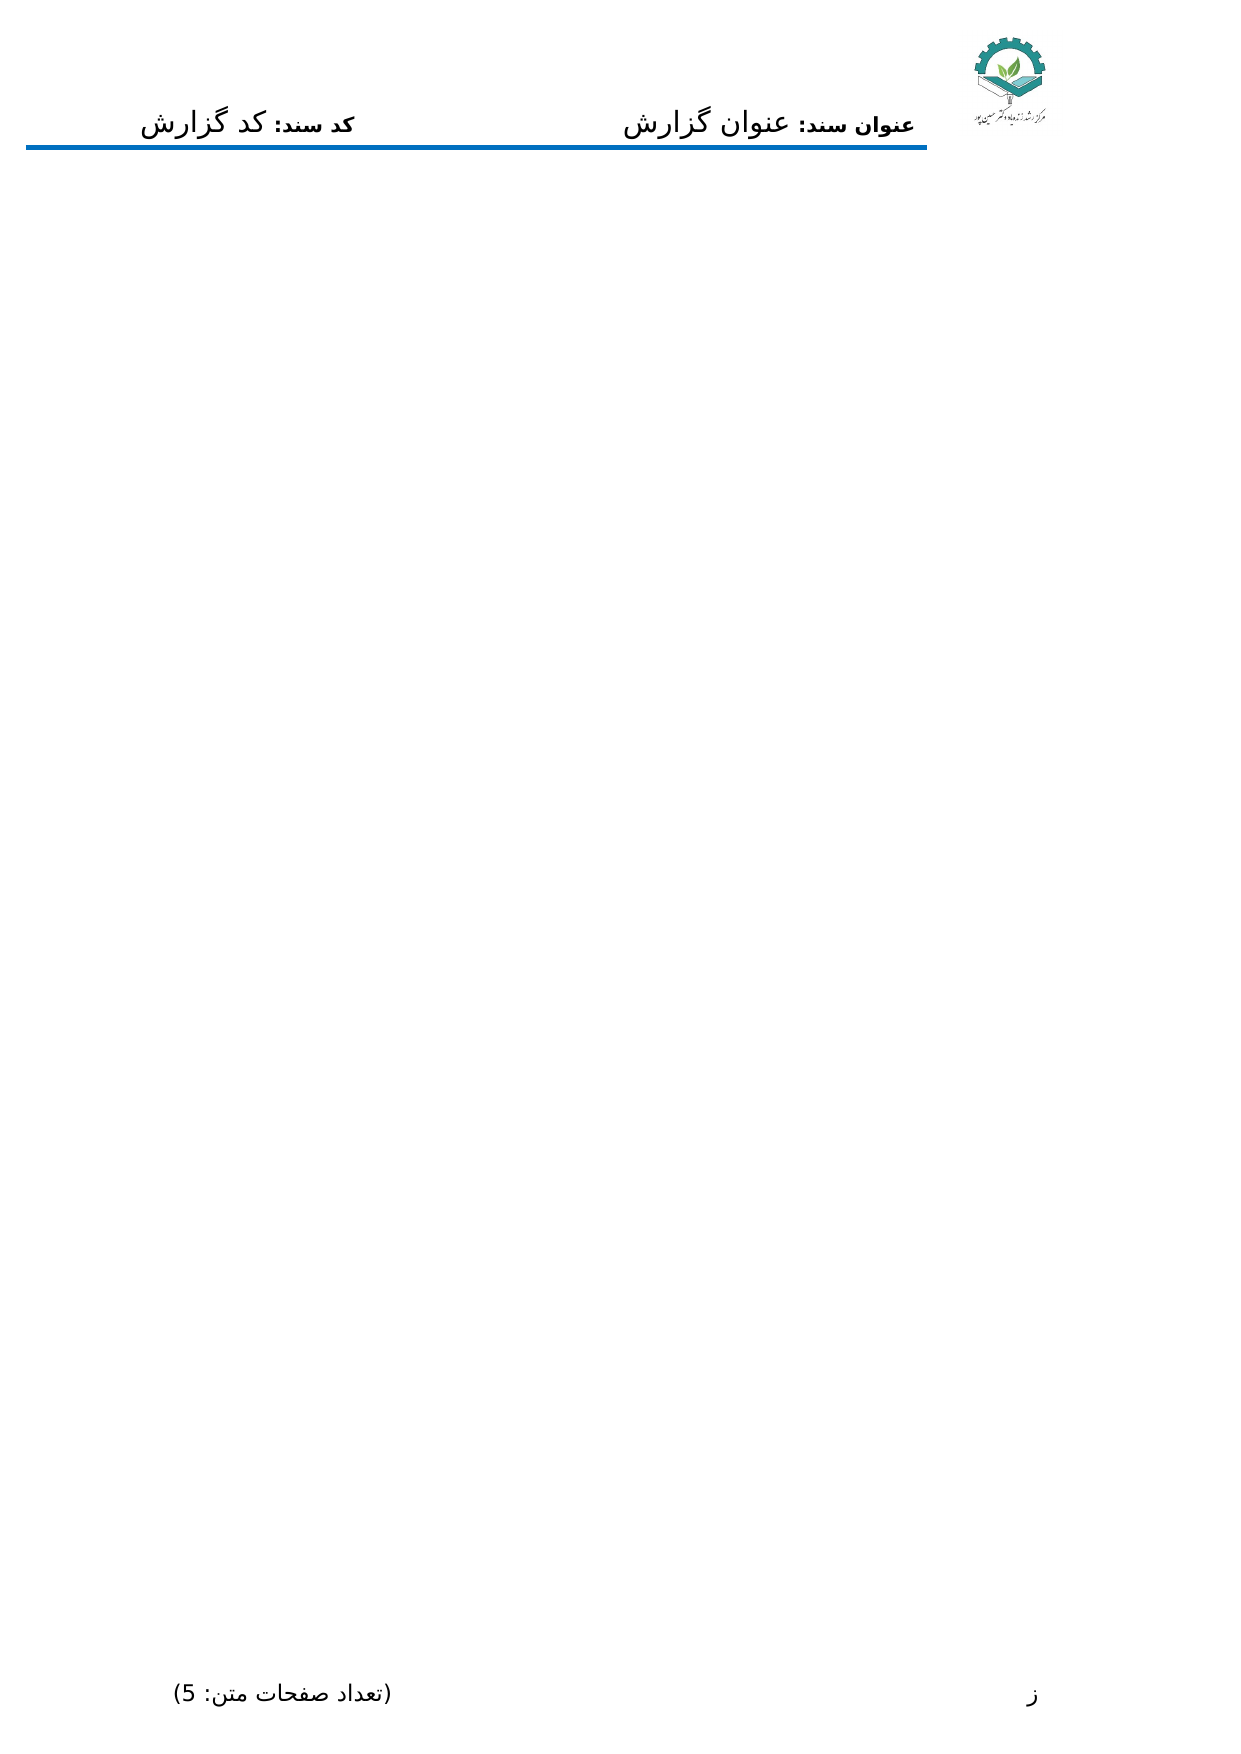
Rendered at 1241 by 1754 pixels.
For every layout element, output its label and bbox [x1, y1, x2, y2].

picture [958, 30, 1063, 136]
